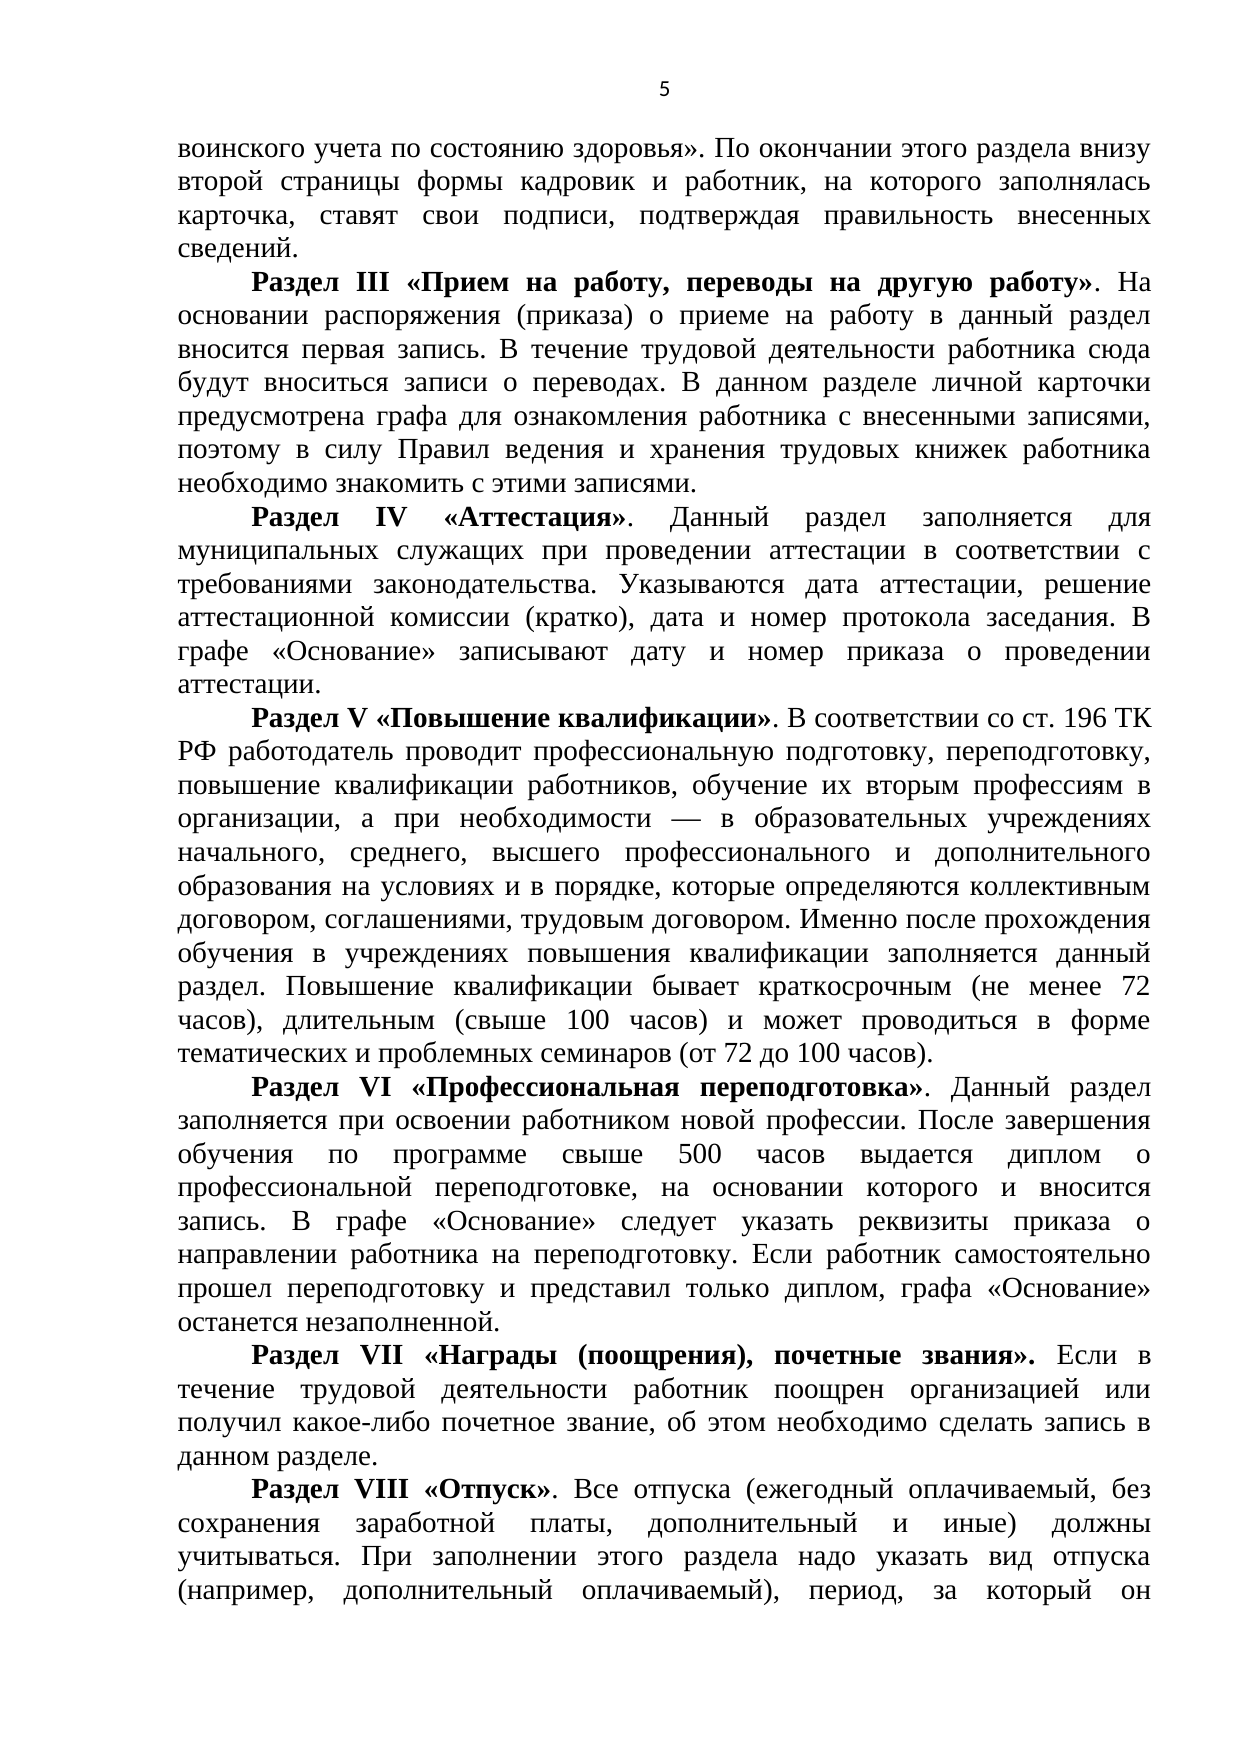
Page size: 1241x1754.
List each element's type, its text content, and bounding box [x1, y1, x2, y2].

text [177, 130, 1152, 264]
text Раздел III «Прием на работу, переводы на другую работу». На основании распоряжения (приказа) о приеме на работу в данный раздел вносится первая запись. В течение трудовой деятельности работника сюда будут вноситься записи о переводах. В данном разделе личной карточки предусмотрена графа для ознакомления работника с внесенными записями, поэтому в силу Правил ведения и хранения трудовых книжек работника необходимо знакомить с этими записями. [177, 264, 1152, 499]
text Раздел IV «Аттестация». Данный раздел заполняется для муниципальных служащих при проведении аттестации в соответствии с требованиями законодательства. Указываются дата аттестации, решение аттестационной комиссии (кратко), дата и номер протокола заседания. В графе «Основание» записывают дату и номер приказа о проведении аттестации. [177, 499, 1152, 700]
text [177, 1471, 1152, 1606]
text Раздел V «Повышение квалификации». В соответствии со ст. 196 ТК РФ работодатель проводит профессиональную подготовку, переподготовку, повышение квалификации работников, обучение их вторым профессиям в организации, а при необходимости — в образовательных учреждениях начального, среднего, высшего профессионального и дополнительного образования на условиях и в порядке, которые определяются коллективным договором, соглашениями, трудовым договором. Именно после прохождения обучения в учреждениях повышения квалификации заполняется данный раздел. Повышение квалификации бывает краткосрочным (не менее 72 часов), длительным (свыше 100 часов) и может проводиться в форме тематических и проблемных семинаров (от 72 до 100 часов). [177, 700, 1152, 1069]
text Раздел VII «Награды (поощрения), почетные звания». Если в течение трудовой деятельности работник поощрен организацией или получил какое-либо почетное звание, об этом необходимо сделать запись в данном разделе. [177, 1337, 1152, 1471]
text Раздел VI «Профессиональная переподготовка». Данный раздел заполняется при освоении работником новой профессии. После завершения обучения по программе свыше 500 часов выдается диплом о профессиональной переподготовке, на основании которого и вносится запись. В графе «Основание» следует указать реквизиты приказа о направлении работника на переподготовку. Если работник самостоятельно прошел переподготовку и представил только диплом, графа «Основание» останется незаполненной. [177, 1069, 1152, 1337]
